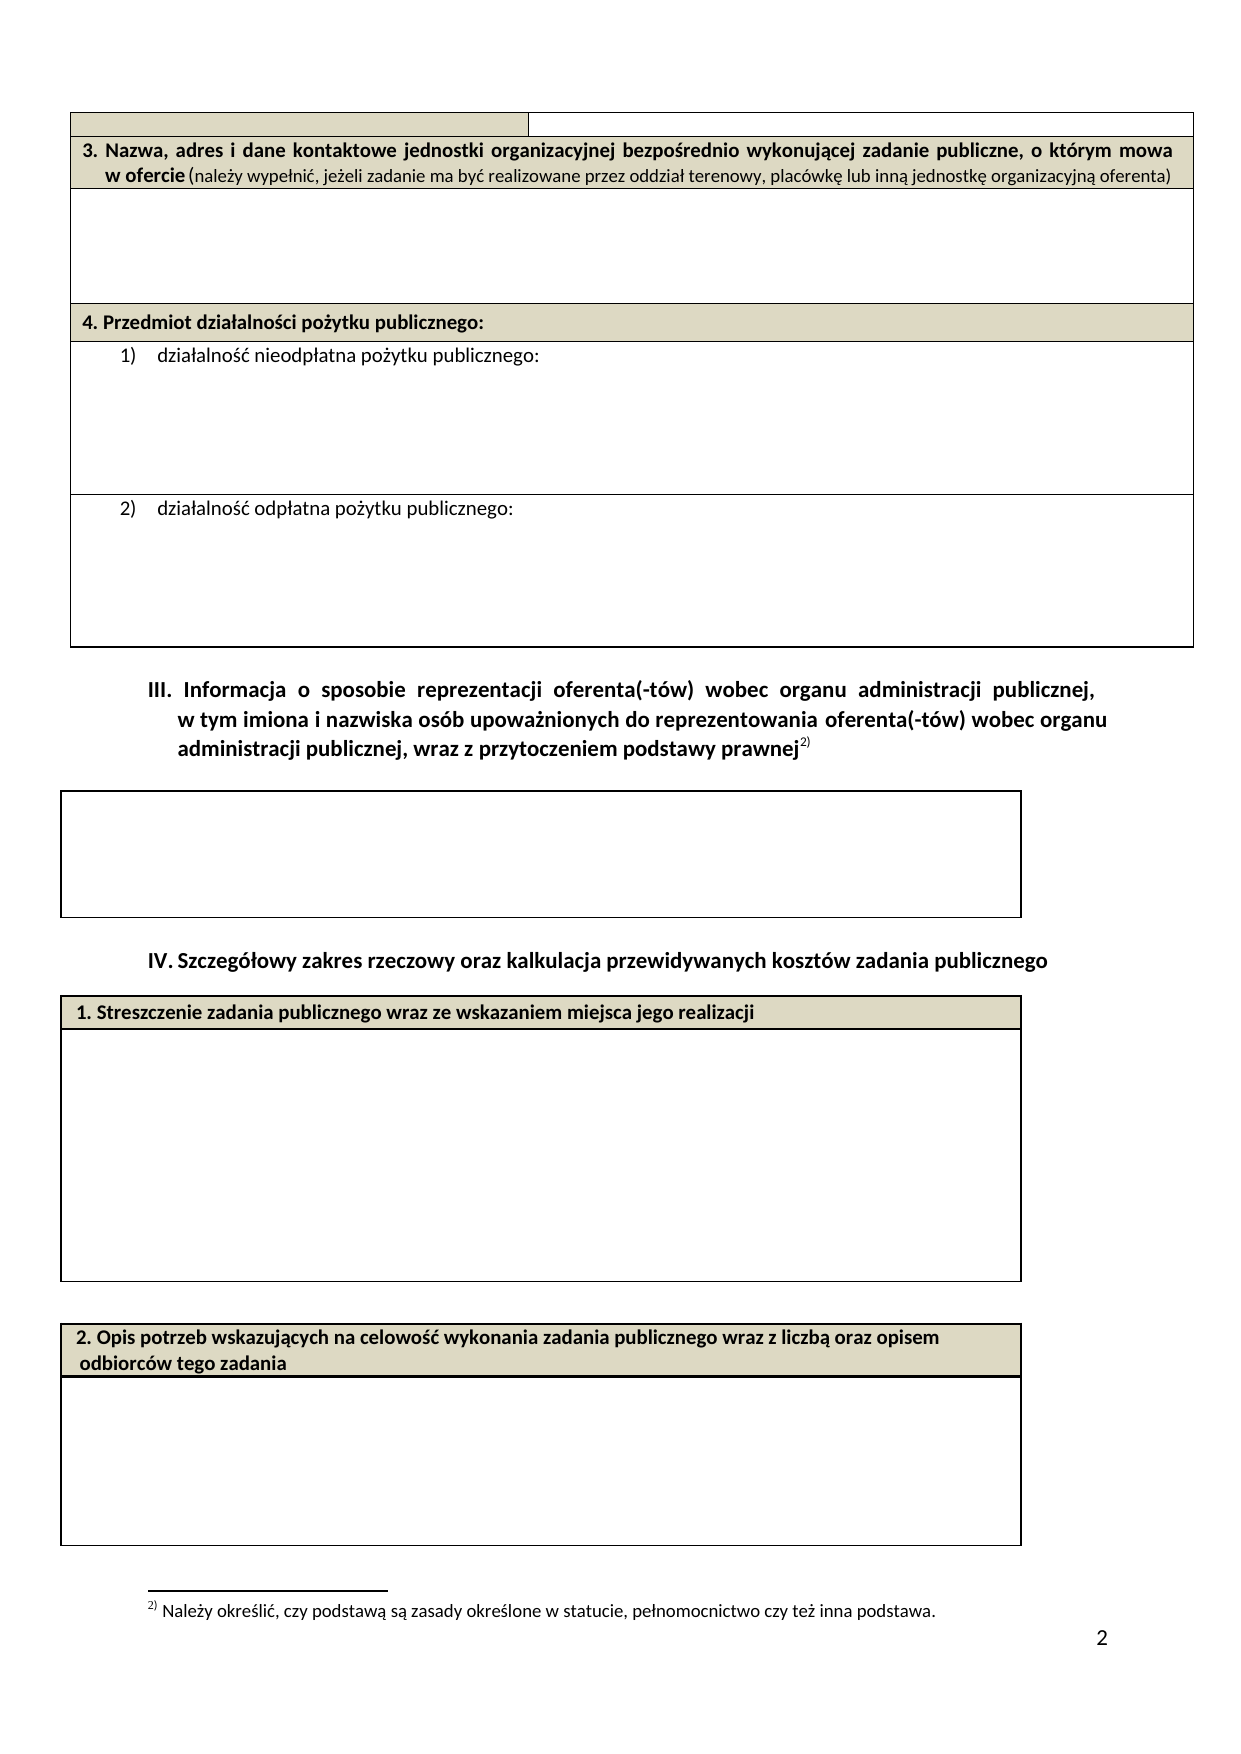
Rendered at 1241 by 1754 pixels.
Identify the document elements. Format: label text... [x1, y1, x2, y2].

table_cell [529, 113, 1193, 136]
table_cell 4. Przedmiot działalności pożytku publicznego: [71, 304, 1193, 341]
table_cell działalność odpłatna pożytku publicznego: [71, 495, 1193, 646]
table_header 1. Streszczenie zadania publicznego wraz ze wskazaniem miejsca jego realizacji [62, 997, 1020, 1028]
table_cell 3. Nazwa, adres i dane kontaktowe jednostki organizacyjnej bezpośrednio wykonującej zadanie publiczne, o którym mowa w ofercie (należy wypełnić, jeżeli zadanie ma być realizowane przez oddział terenowy, placówkę lub inną jednostkę organizacyjną oferenta) [71, 137, 1193, 188]
table_header 2. Opis potrzeb wskazujących na celowość wykonania zadania publicznego wraz z liczbą oraz opisem odbiorców tego zadania [62, 1325, 1020, 1375]
table_header [62, 792, 1020, 917]
table_cell [62, 1378, 1020, 1544]
text III. Informacja o sposobie reprezentacji oferenta(-tów) wobec organu administracji publicznej, w tym imiona i nazwiska osób upoważnionych do reprezentowania oferenta(-tów) wobec organu administracji publicznej, wraz z przytoczeniem podstawy prawnej) [148, 676, 1107, 762]
text IV. Szczegółowy zakres rzeczowy oraz kalkulacja przewidywanych kosztów zadania publicznego [148, 946, 1107, 974]
table_cell działalność nieodpłatna pożytku publicznego: [71, 342, 1193, 494]
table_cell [71, 113, 528, 136]
table_cell [62, 1030, 1020, 1281]
table_cell [71, 189, 1193, 303]
